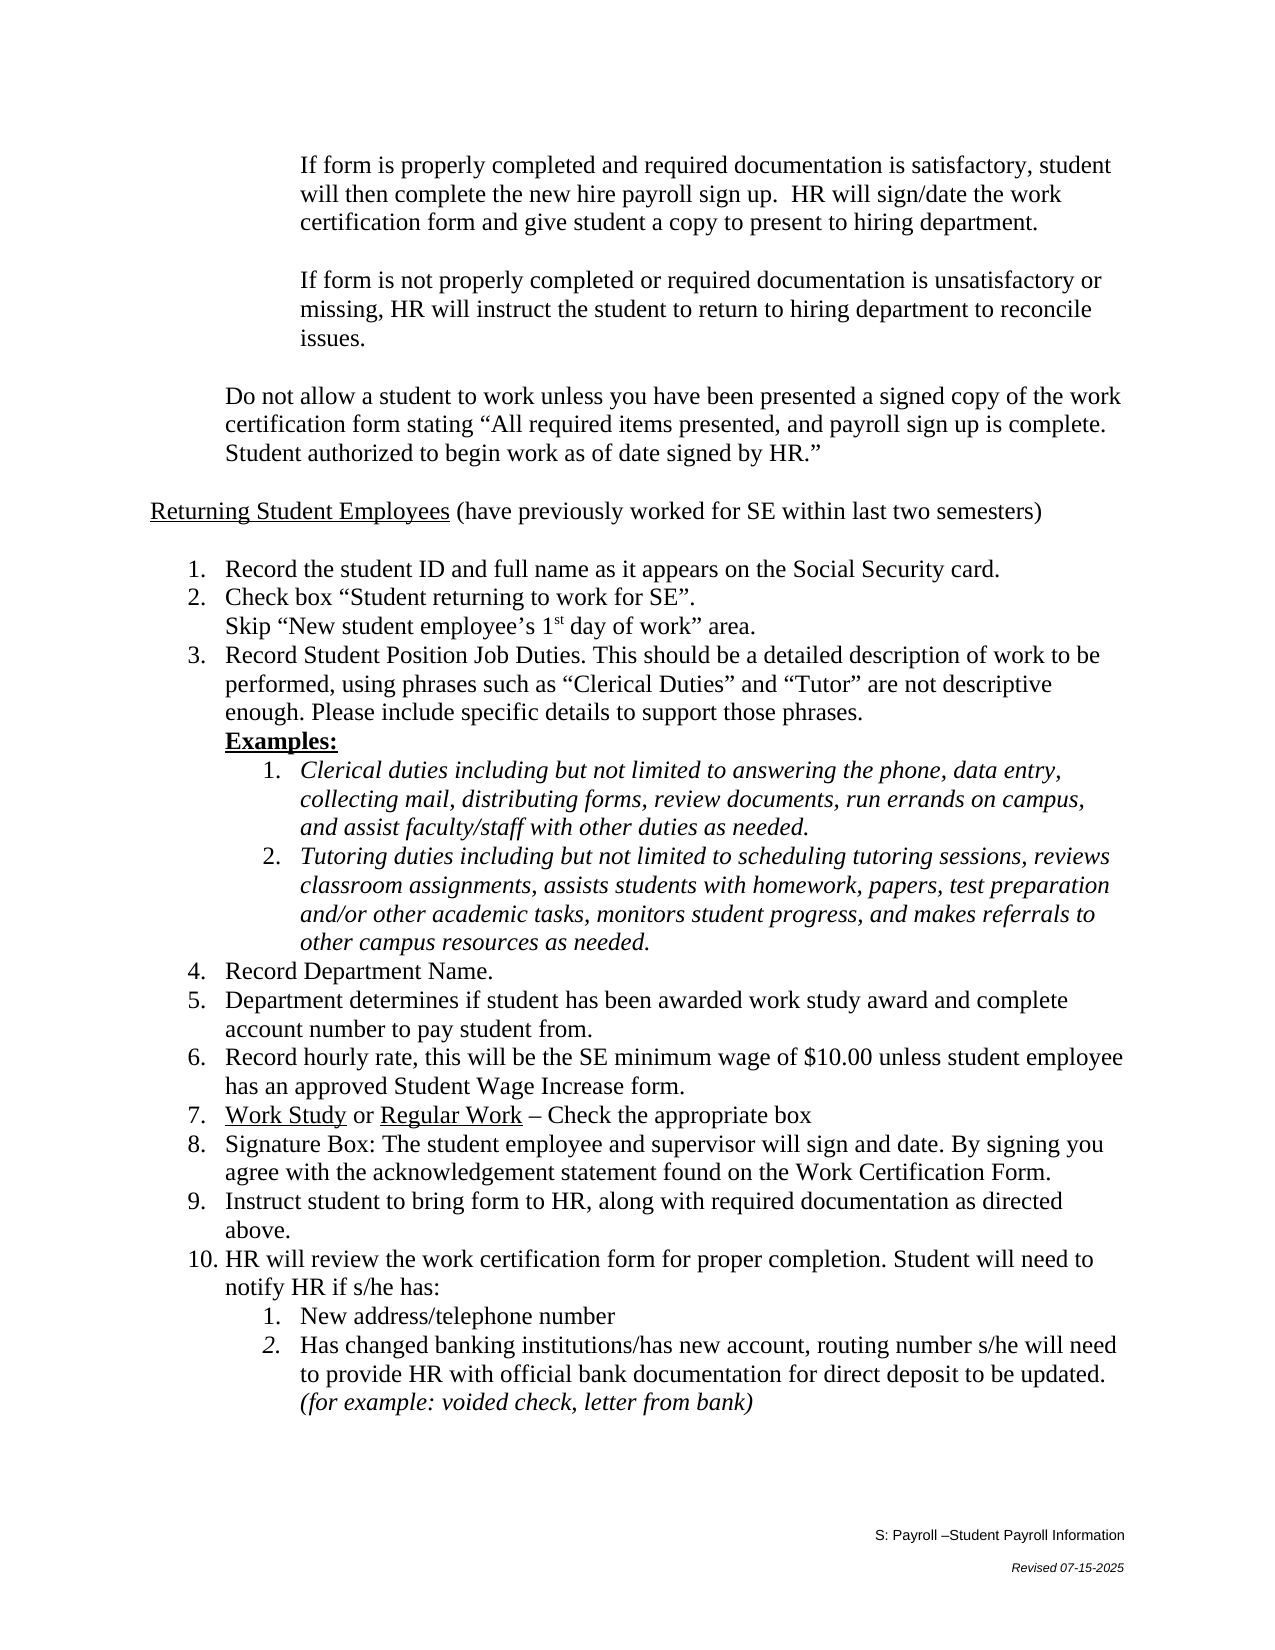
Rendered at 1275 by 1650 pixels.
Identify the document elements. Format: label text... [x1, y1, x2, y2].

text If form is not properly completed or required documentation is unsatisfactory or missing, HR will instruct the student to return to hiring department to reconcile issues. [300, 265, 1125, 352]
list Department determines if student has been awarded work study award and complete account number to pay student from. [187, 985, 1125, 1042]
text Returning Student Employees (have previously worked for SE within last two semesters) [150, 496, 1125, 524]
list Instruct student to bring form to HR, along with required documentation as directed above. [187, 1186, 1125, 1244]
list Record Department Name. [187, 956, 1125, 985]
list Check box “Student returning to work for SE”. Skip “New student employee’s 1st day of work” area. [187, 582, 1125, 640]
list HR will review the work certification form for proper completion. Student will need to notify HR if s/he has: [187, 1244, 1125, 1301]
text If form is properly completed and required documentation is satisfactory, student will then complete the new hire payroll sign up. HR will sign/date the work certification form and give student a copy to present to hiring department. [300, 150, 1125, 236]
list Record hourly rate, this will be the SE minimum wage of $10.00 unless student employee has an approved Student Wage Increase form. [187, 1042, 1125, 1100]
list Tutoring duties including but not limited to scheduling tutoring sessions, reviews classroom assignments, assists students with homework, papers, test preparation and/or other academic tasks, monitors student progress, and makes referrals to other campus resources as needed. [262, 841, 1125, 956]
list Work Study or Regular Work – Check the appropriate box [187, 1100, 1125, 1129]
list Has changed banking institutions/has new account, routing number s/he will need to provide HR with official bank documentation for direct deposit to be updated. (for example: voided check, letter from bank) [262, 1330, 1125, 1416]
list New address/telephone number [262, 1301, 1125, 1330]
list Record Student Position Job Duties. This should be a detailed description of work to be performed, using phrases such as “Clerical Duties” and “Tutor” are not descriptive enough. Please include specific details to support those phrases. [187, 640, 1125, 726]
list Record the student ID and full name as it appears on the Social Security card. [187, 554, 1125, 582]
text Examples: [150, 726, 1125, 755]
list Signature Box: The student employee and supervisor will sign and date. By signing you agree with the acknowledgement statement found on the Work Certification Form. [187, 1129, 1125, 1186]
list Clerical duties including but not limited to answering the phone, data entry, collecting mail, distributing forms, review documents, run errands on campus, and assist faculty/staff with other duties as needed. [262, 755, 1125, 841]
text Do not allow a student to work unless you have been presented a signed copy of the work certification form stating “All required items presented, and payroll sign up is complete. Student authorized to begin work as of date signed by HR.” [225, 381, 1125, 467]
